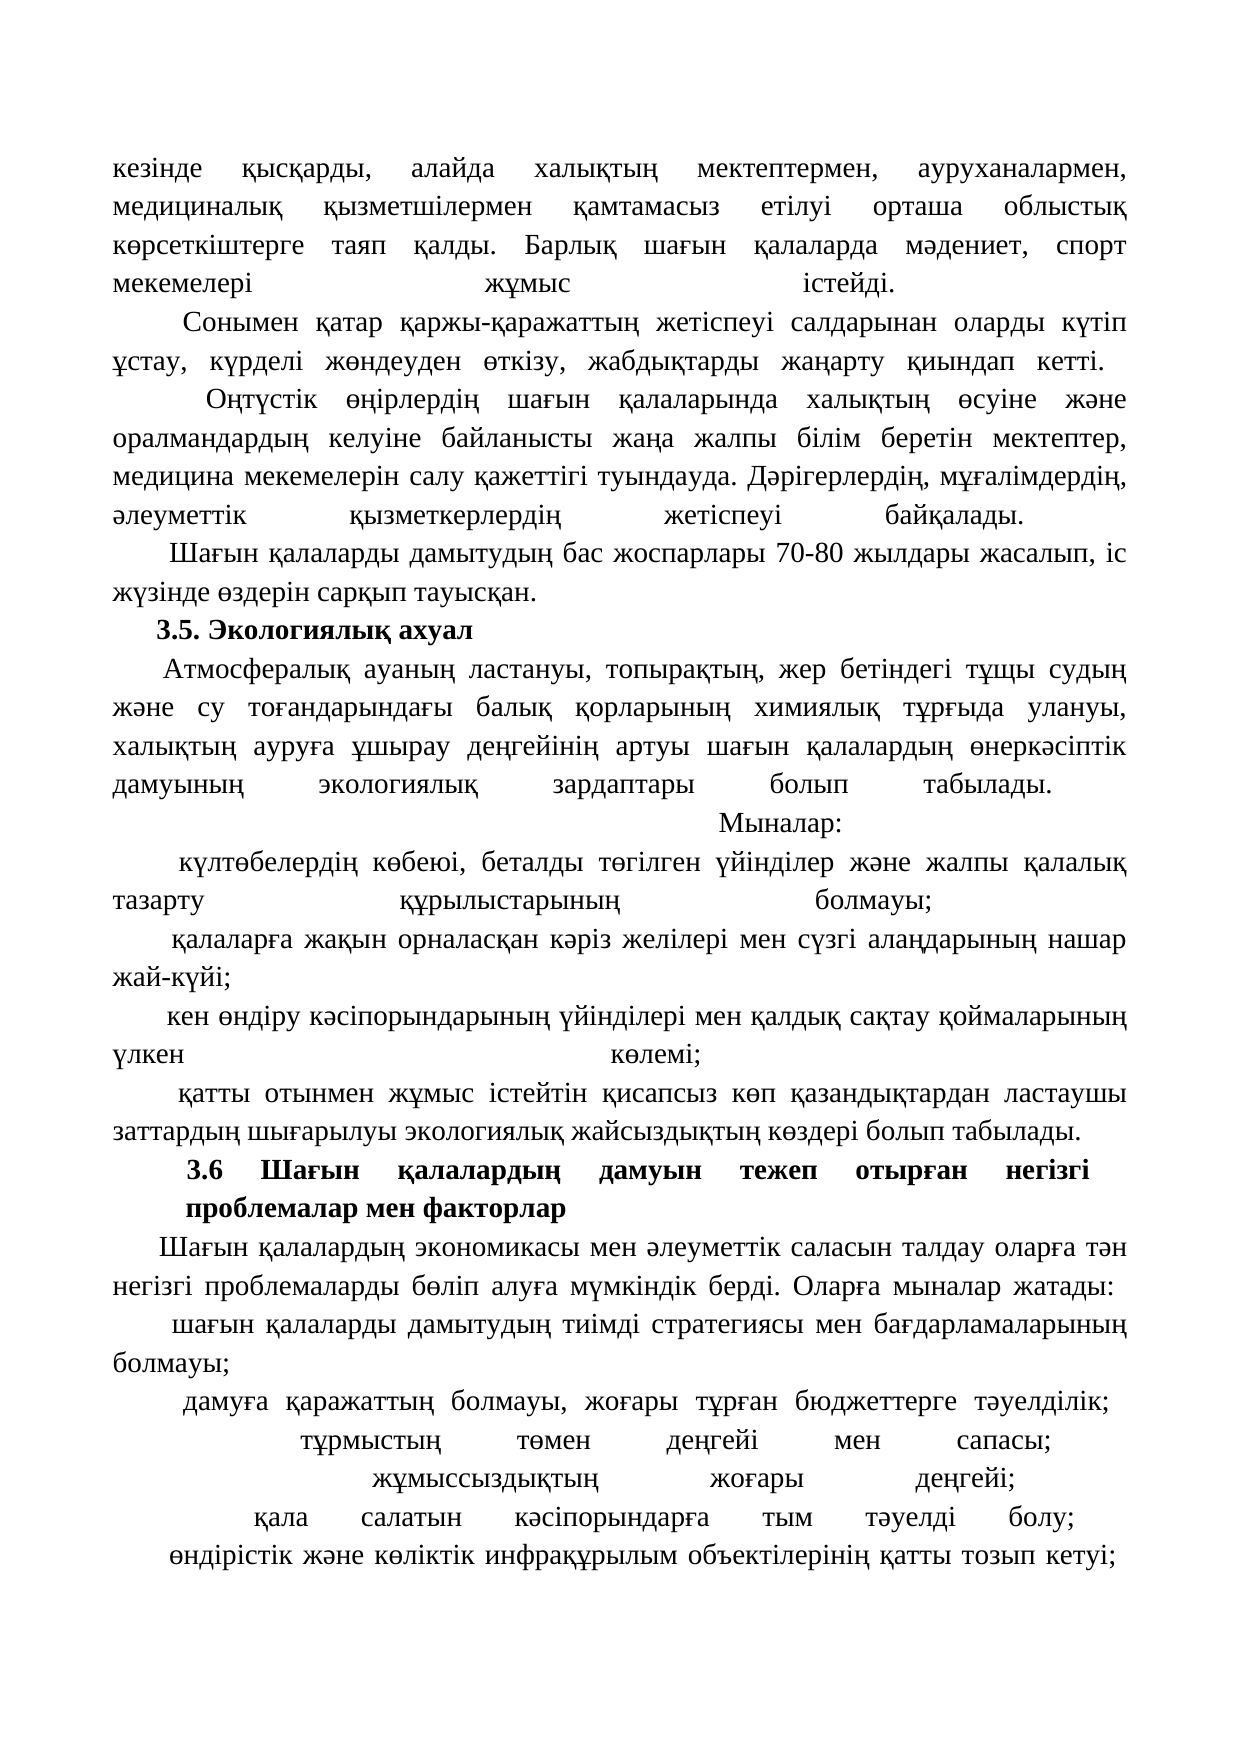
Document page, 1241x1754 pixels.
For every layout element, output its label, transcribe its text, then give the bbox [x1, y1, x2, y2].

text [112, 1229, 1128, 1571]
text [112, 150, 1128, 607]
text Атмосфералық ауаның ластануы, топырақтың, жер бетiндегi тұщы судың және су тоғандарындағы балық қорларының химиялық тұрғыда улануы, халықтың ауруға ұшырау деңгейiнiң артуы шағын қалалардың өнеркәсiптiк дамуының экологиялық зардаптары болып табылады. Мыналар: күлтөбелердің көбеюi, беталды төгiлген үйiнділер және жалпы қалалық тазарту құрылыстарының болмауы; қалаларға жақын орналасқан кәрiз желiлерi мен сүзгi алаңдарының нашар жай-күйi; кен өндiру кәсiпорындарының үйiнділерi мен қалдық сақтау қоймаларының үлкен көлемi; қатты отынмен жұмыс iстейтiн қисапсыз көп қазандықтардан ластаушы заттардың шығарылуы экологиялық жайсыздықтың көздерi болып табылады. [112, 651, 1128, 1147]
text 3.5. Экологиялық ахуал [112, 612, 1128, 646]
text 3.6 Шағын қалалардың дамуын тежеп отырған негiзгi проблемалар мен факторлар [112, 1152, 1128, 1224]
